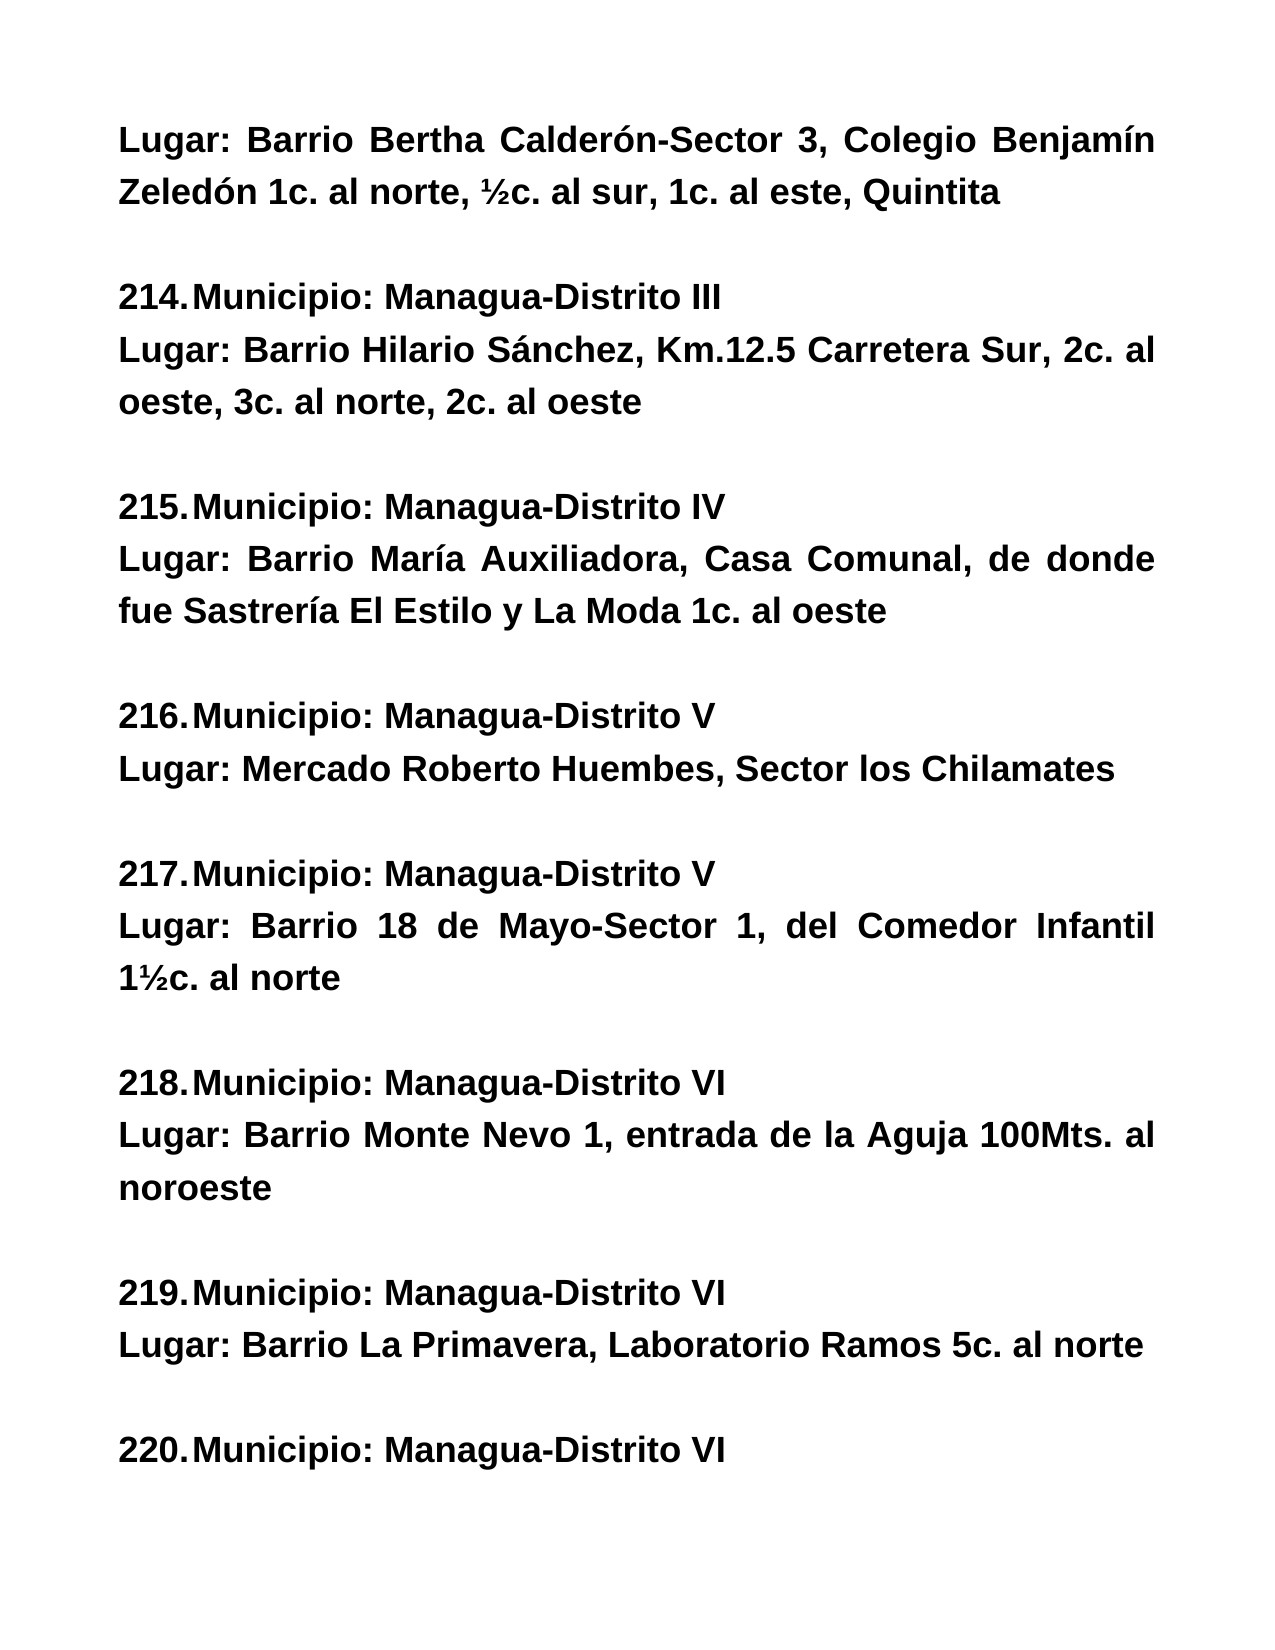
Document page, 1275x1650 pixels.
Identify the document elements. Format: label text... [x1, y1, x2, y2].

text Lugar: Barrio Monte Nevo 1, entrada de la Aguja 100Mts. al noroeste [118, 1114, 1157, 1208]
text Lugar: Barrio Bertha Calderón-Sector 3, Colegio Benjamín Zeledón 1c. al norte, ½c. al sur, 1c. al este, Quintita [118, 118, 1157, 212]
text Lugar: Barrio La Primavera, Laboratorio Ramos 5c. al norte [118, 1323, 1157, 1365]
list Municipio: Managua-Distrito VI [118, 1061, 1157, 1103]
list Municipio: Managua-Distrito VI [118, 1428, 1157, 1470]
text Lugar: Barrio María Auxiliadora, Casa Comunal, de donde fue Sastrería El Estilo y La Moda 1c. al oeste [118, 537, 1157, 632]
text Lugar: Barrio Hilario Sánchez, Km.12.5 Carretera Sur, 2c. al oeste, 3c. al norte, 2c. al oeste [118, 328, 1157, 422]
text Lugar: Barrio 18 de Mayo-Sector 1, del Comedor Infantil 1½c. al norte [118, 904, 1157, 998]
list Municipio: Managua-Distrito III [118, 275, 1157, 317]
list Municipio: Managua-Distrito VI [118, 1271, 1157, 1313]
list Municipio: Managua-Distrito IV [118, 485, 1157, 527]
text Lugar: Mercado Roberto Huembes, Sector los Chilamates [118, 747, 1157, 789]
list Municipio: Managua-Distrito V [118, 694, 1157, 736]
list Municipio: Managua-Distrito V [118, 852, 1157, 894]
